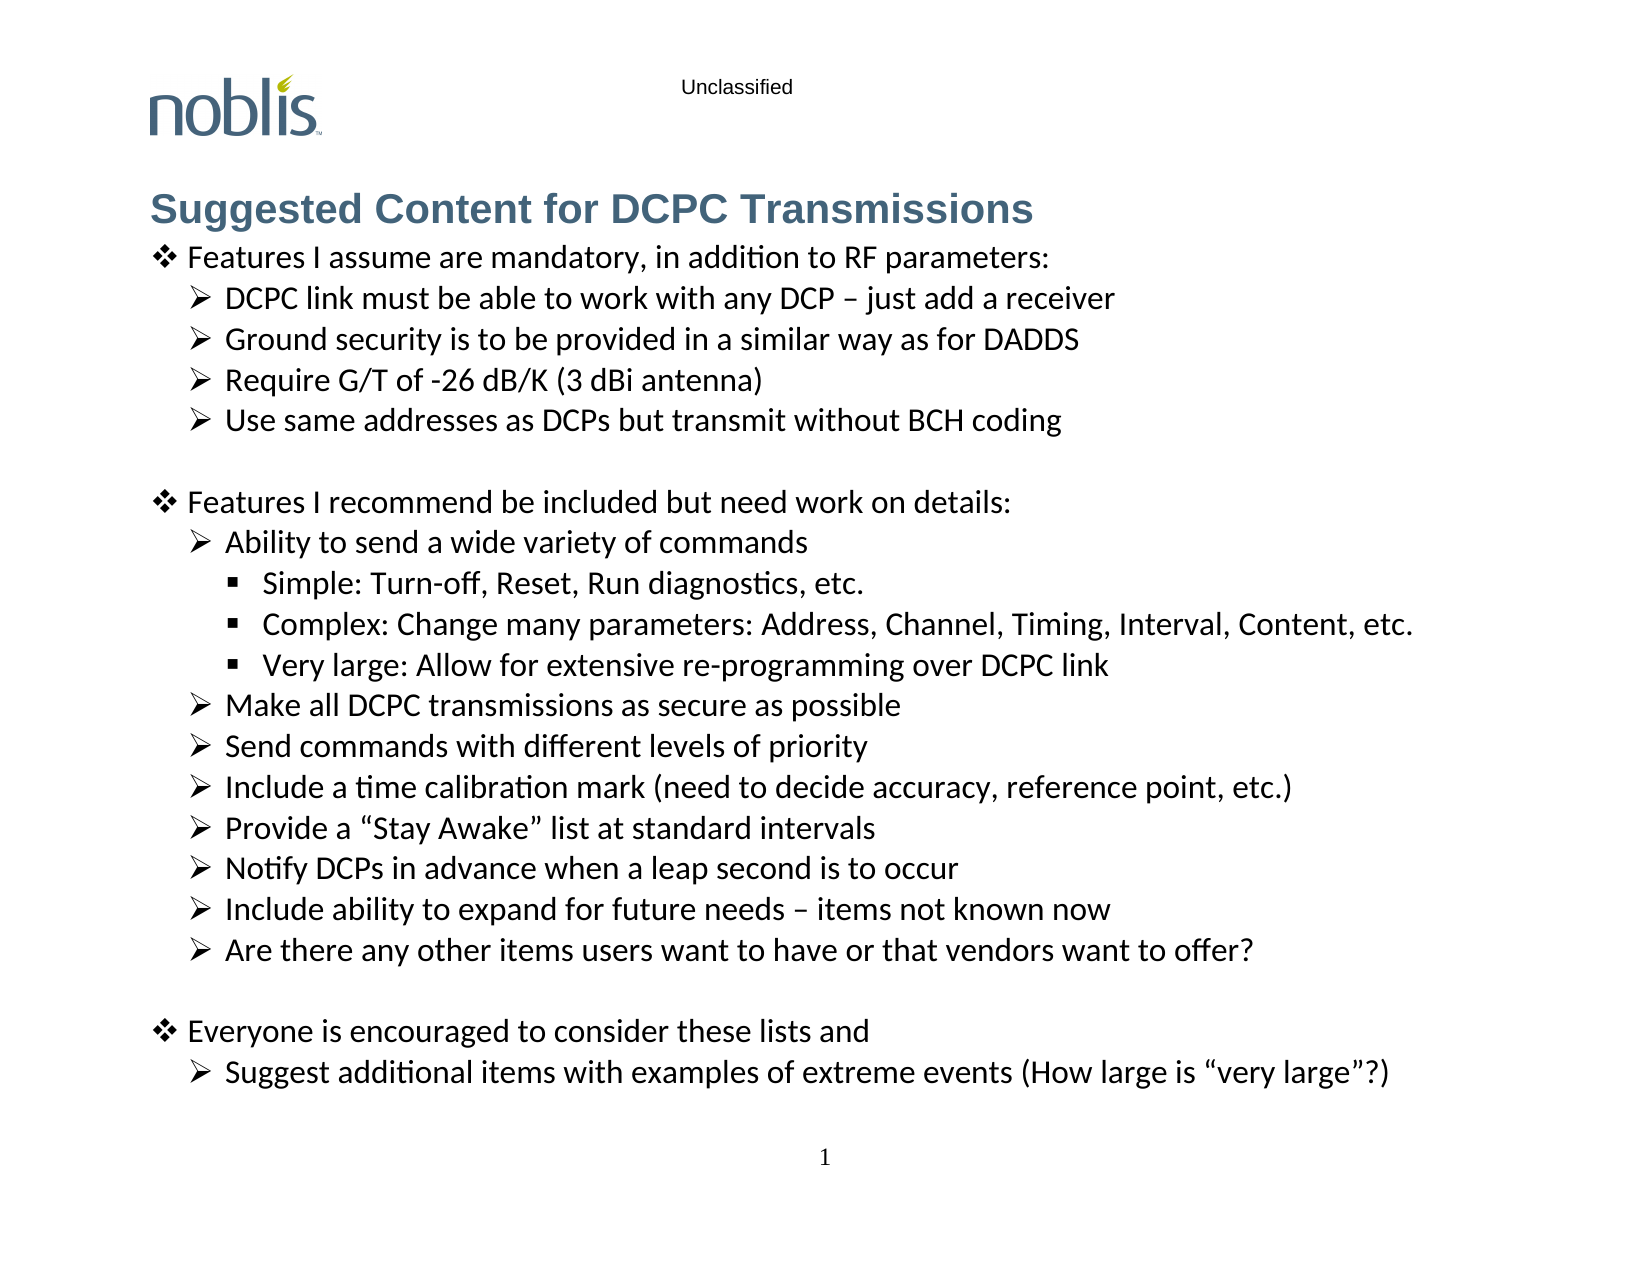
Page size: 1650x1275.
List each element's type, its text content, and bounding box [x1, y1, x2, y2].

list Very large: Allow for extensive re-programming over DCPC link [225, 644, 1500, 684]
list Require G/T of -26 dB/K (3 dBi antenna) [187, 359, 1500, 399]
list Include ability to expand for future needs – items not known now [187, 888, 1500, 929]
list Ability to send a wide variety of commands [187, 522, 1500, 562]
list Suggest additional items with examples of extreme events (How large is “very large”?) [187, 1051, 1500, 1092]
list Use same addresses as DCPs but transmit without BCH coding [187, 399, 1500, 440]
list Make all DCPC transmissions as secure as possible [187, 684, 1500, 725]
list DCPC link must be able to work with any DCP – just add a receiver [187, 277, 1500, 318]
list Everyone is encouraged to consider these lists and [150, 1010, 1500, 1051]
list Send commands with different levels of priority [187, 725, 1500, 766]
list Ground security is to be provided in a similar way as for DADDS [187, 318, 1500, 359]
list Features I assume are mandatory, in addition to RF parameters: [150, 236, 1500, 277]
list Simple: Turn-off, Reset, Run diagnostics, etc. [225, 562, 1500, 603]
picture [150, 74, 322, 136]
list Complex: Change many parameters: Address, Channel, Timing, Interval, Content, etc. [225, 603, 1500, 644]
subtitle Suggested Content for DCPC Transmissions [150, 184, 1500, 232]
list Features I recommend be included but need work on details: [150, 481, 1500, 522]
list Include a time calibration mark (need to decide accuracy, reference point, etc.) [187, 766, 1500, 807]
list Provide a “Stay Awake” list at standard intervals [187, 807, 1500, 847]
list Notify DCPs in advance when a leap second is to occur [187, 847, 1500, 888]
list Are there any other items users want to have or that vendors want to offer? [187, 929, 1500, 969]
